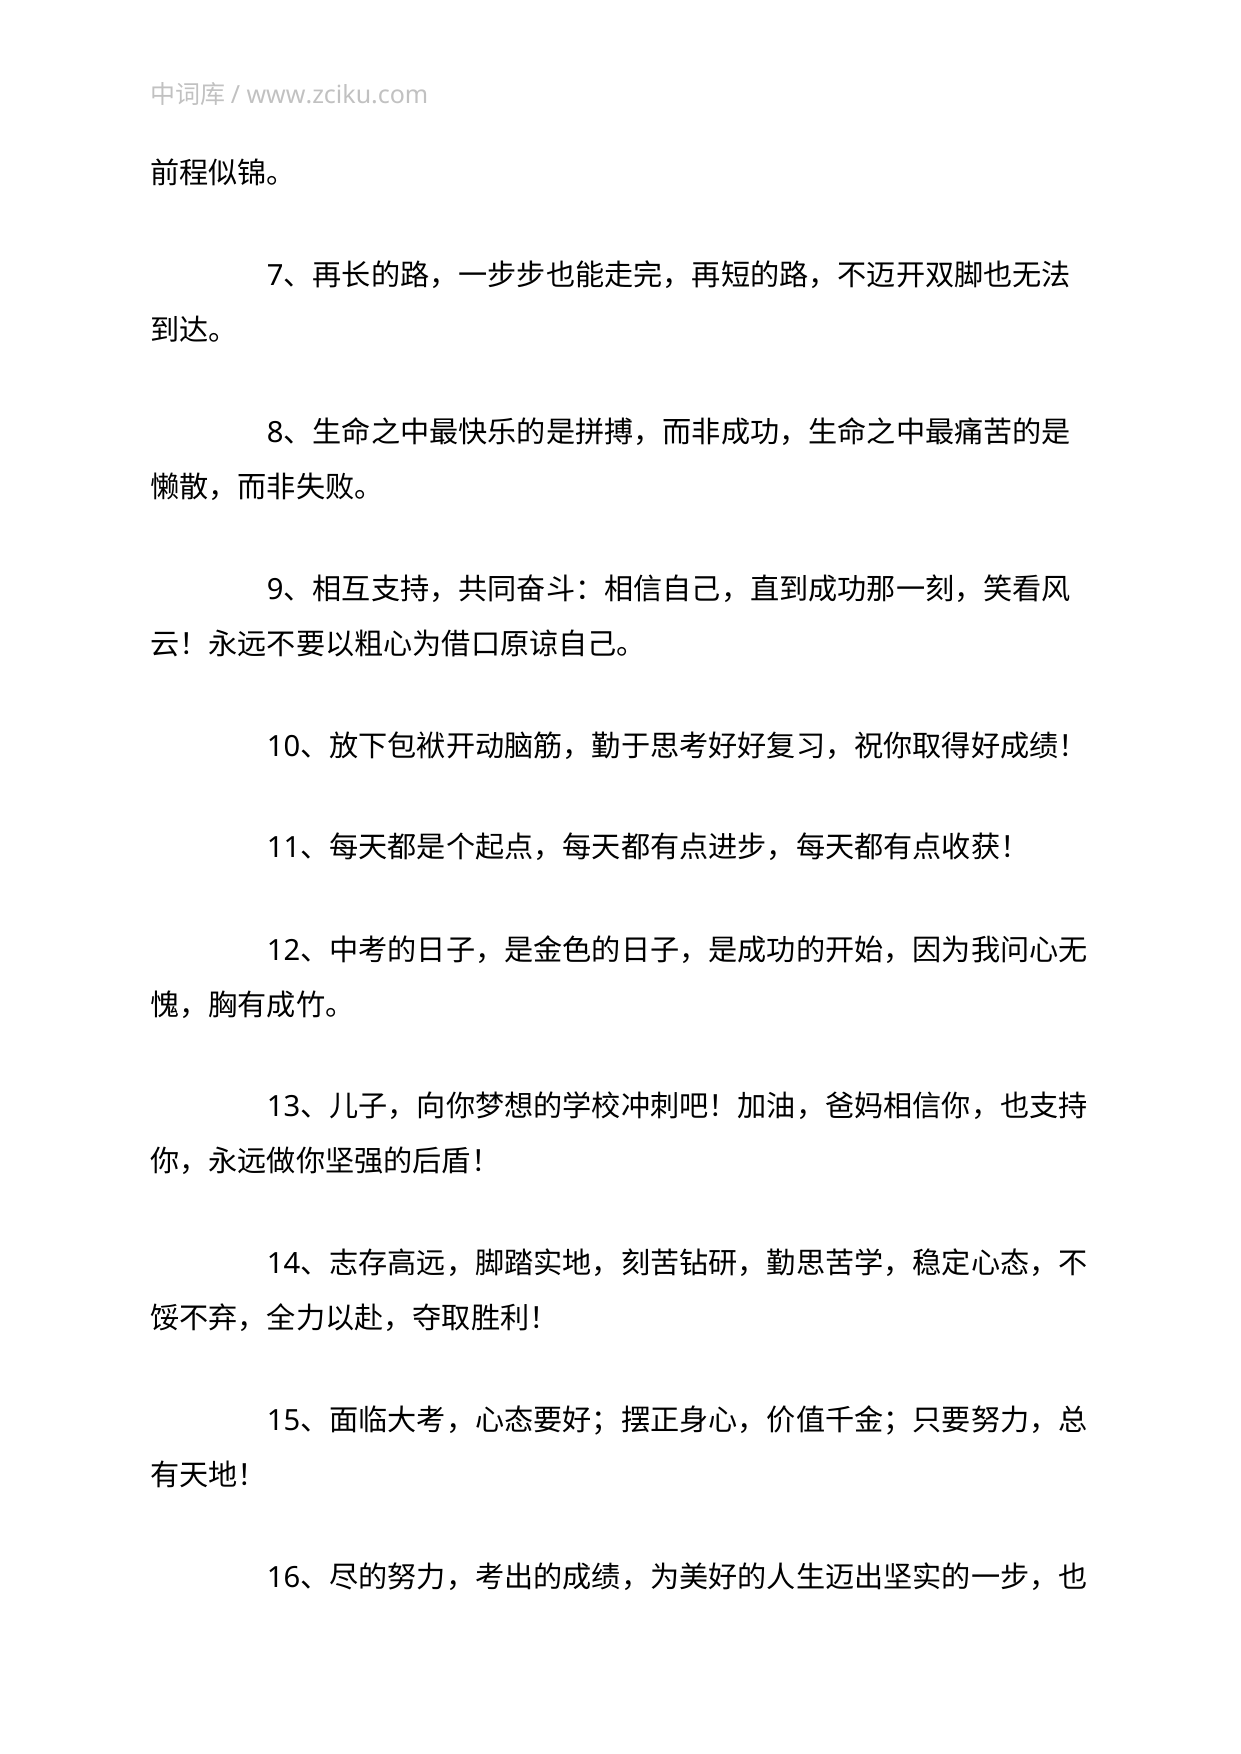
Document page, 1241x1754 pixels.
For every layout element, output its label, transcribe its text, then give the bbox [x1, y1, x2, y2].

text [150, 150, 1090, 192]
text 15、面临大考，心态要好；摆正身心，价值千金；只要努力，总有天地！ [150, 1396, 1090, 1494]
text 11、每天都是个起点，每天都有点进步，每天都有点收获！ [150, 824, 1090, 866]
text 14、志存高远，脚踏实地，刻苦钻研，勤思苦学，稳定心态，不馁不弃，全力以赴，夺取胜利！ [150, 1239, 1090, 1337]
text 12、中考的日子，是金色的日子，是成功的开始，因为我问心无愧，胸有成竹。 [150, 926, 1090, 1023]
text 9、相互支持，共同奋斗：相信自己，直到成功那一刻，笑看风云！永远不要以粗心为借口原谅自己。 [150, 565, 1090, 663]
text 13、儿子，向你梦想的学校冲刺吧！加油，爸妈相信你，也支持你，永远做你坚强的后盾！ [150, 1083, 1090, 1180]
text 7、再长的路，一步步也能走完，再短的路，不迈开双脚也无法到达。 [150, 252, 1090, 349]
text 8、生命之中最快乐的是拼搏，而非成功，生命之中最痛苦的是懒散，而非失败。 [150, 408, 1090, 506]
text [150, 1553, 1090, 1596]
text 10、放下包袱开动脑筋，勤于思考好好复习，祝你取得好成绩！ [150, 722, 1090, 764]
